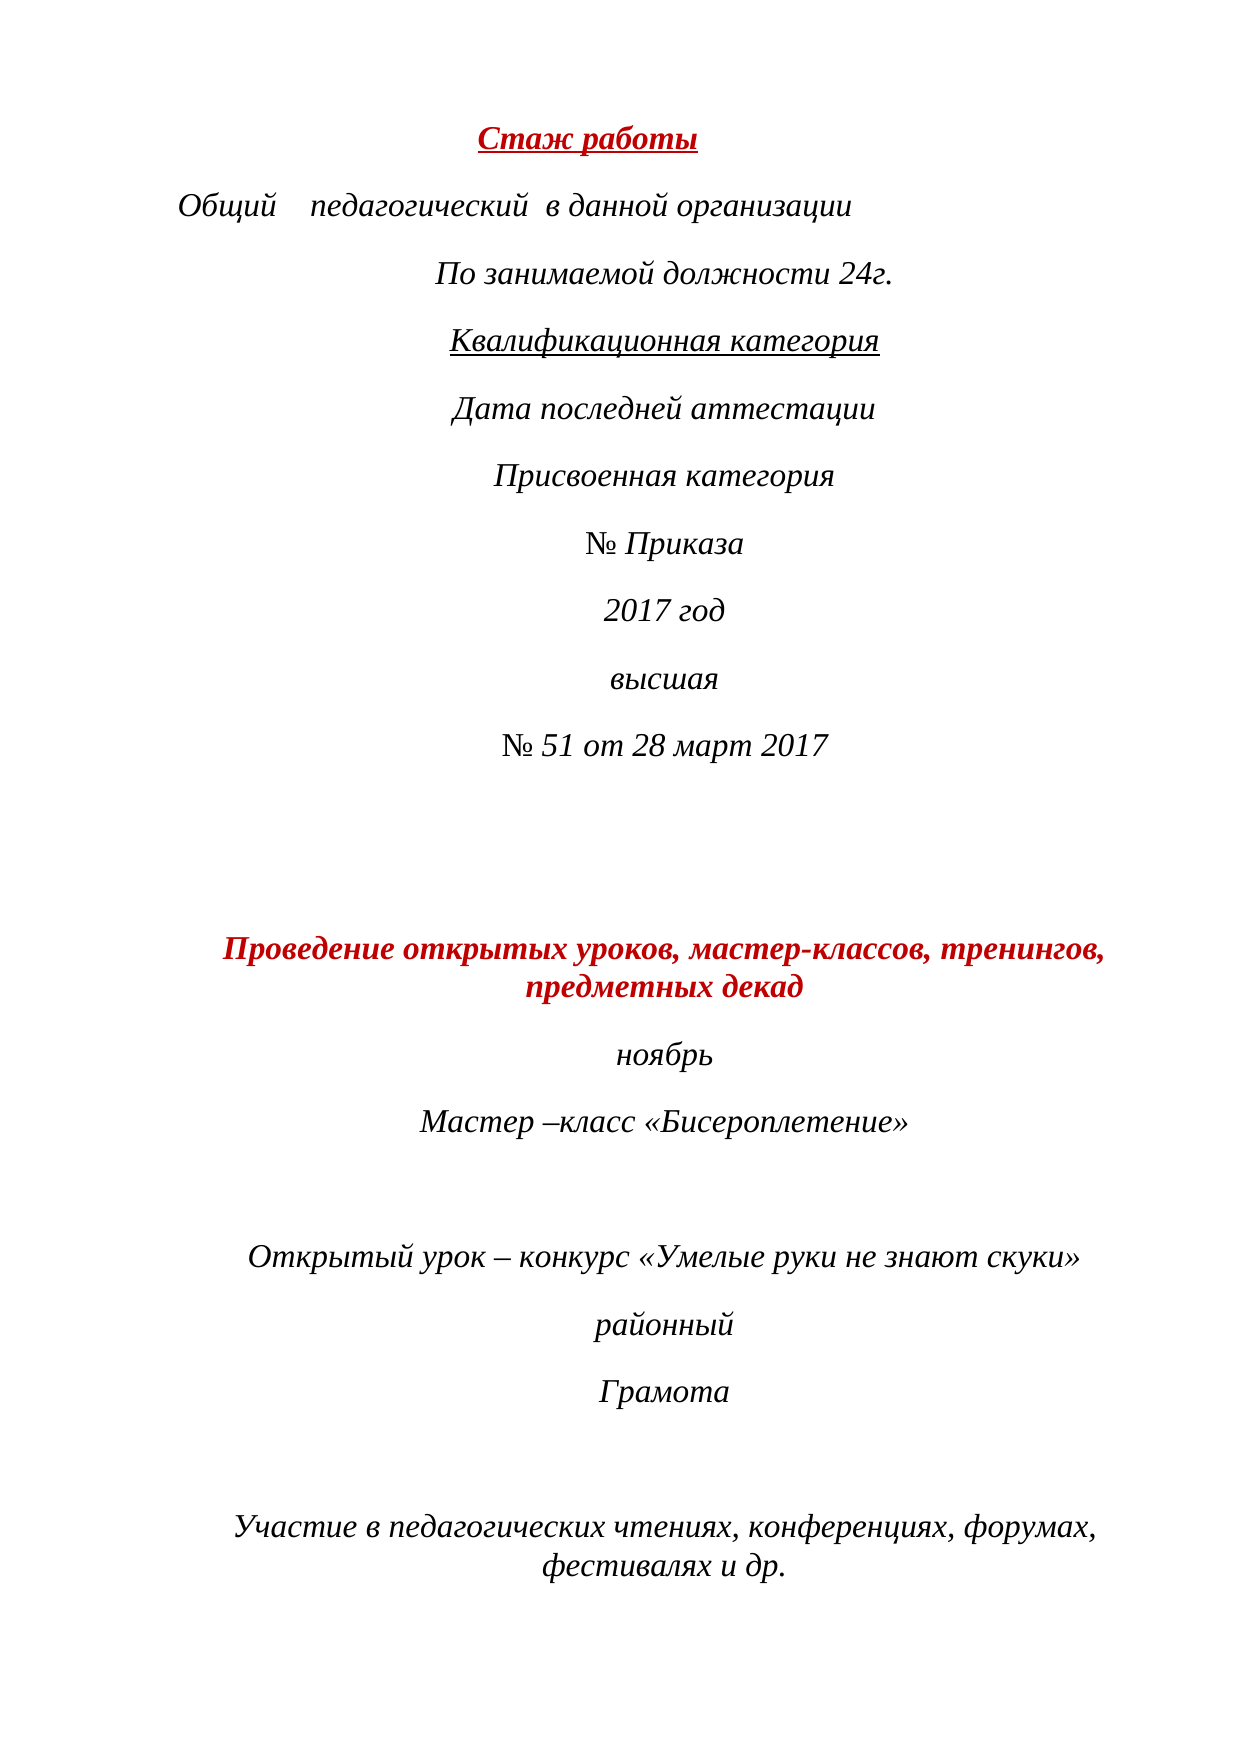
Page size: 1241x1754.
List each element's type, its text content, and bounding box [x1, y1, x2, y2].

text № Приказа [177, 523, 1152, 561]
text районный [177, 1304, 1152, 1342]
text ноябрь [177, 1034, 1152, 1072]
text Стаж работы [177, 118, 1152, 156]
text Присвоенная категория [177, 456, 1152, 494]
text Квалификационная категория [177, 321, 1152, 359]
text Участие в педагогических чтениях, конференциях, форумах, фестивалях и др. [177, 1506, 1152, 1583]
text Общий педагогический в данной организации [177, 186, 1152, 224]
text 2017 год [177, 591, 1152, 629]
text высшая [177, 658, 1152, 696]
text № 51 от 28 март 2017 [177, 726, 1152, 764]
text Дата последней аттестации [177, 388, 1152, 426]
text Грамота [177, 1371, 1152, 1410]
text Проведение открытых уроков, мастер-классов, тренингов, предметных декад [177, 928, 1152, 1005]
text По занимаемой должности 24г. [177, 253, 1152, 291]
text Мастер –класс «Бисероплетение» [177, 1101, 1152, 1140]
text Открытый урок – конкурс «Умелые руки не знают скуки» [177, 1236, 1152, 1275]
